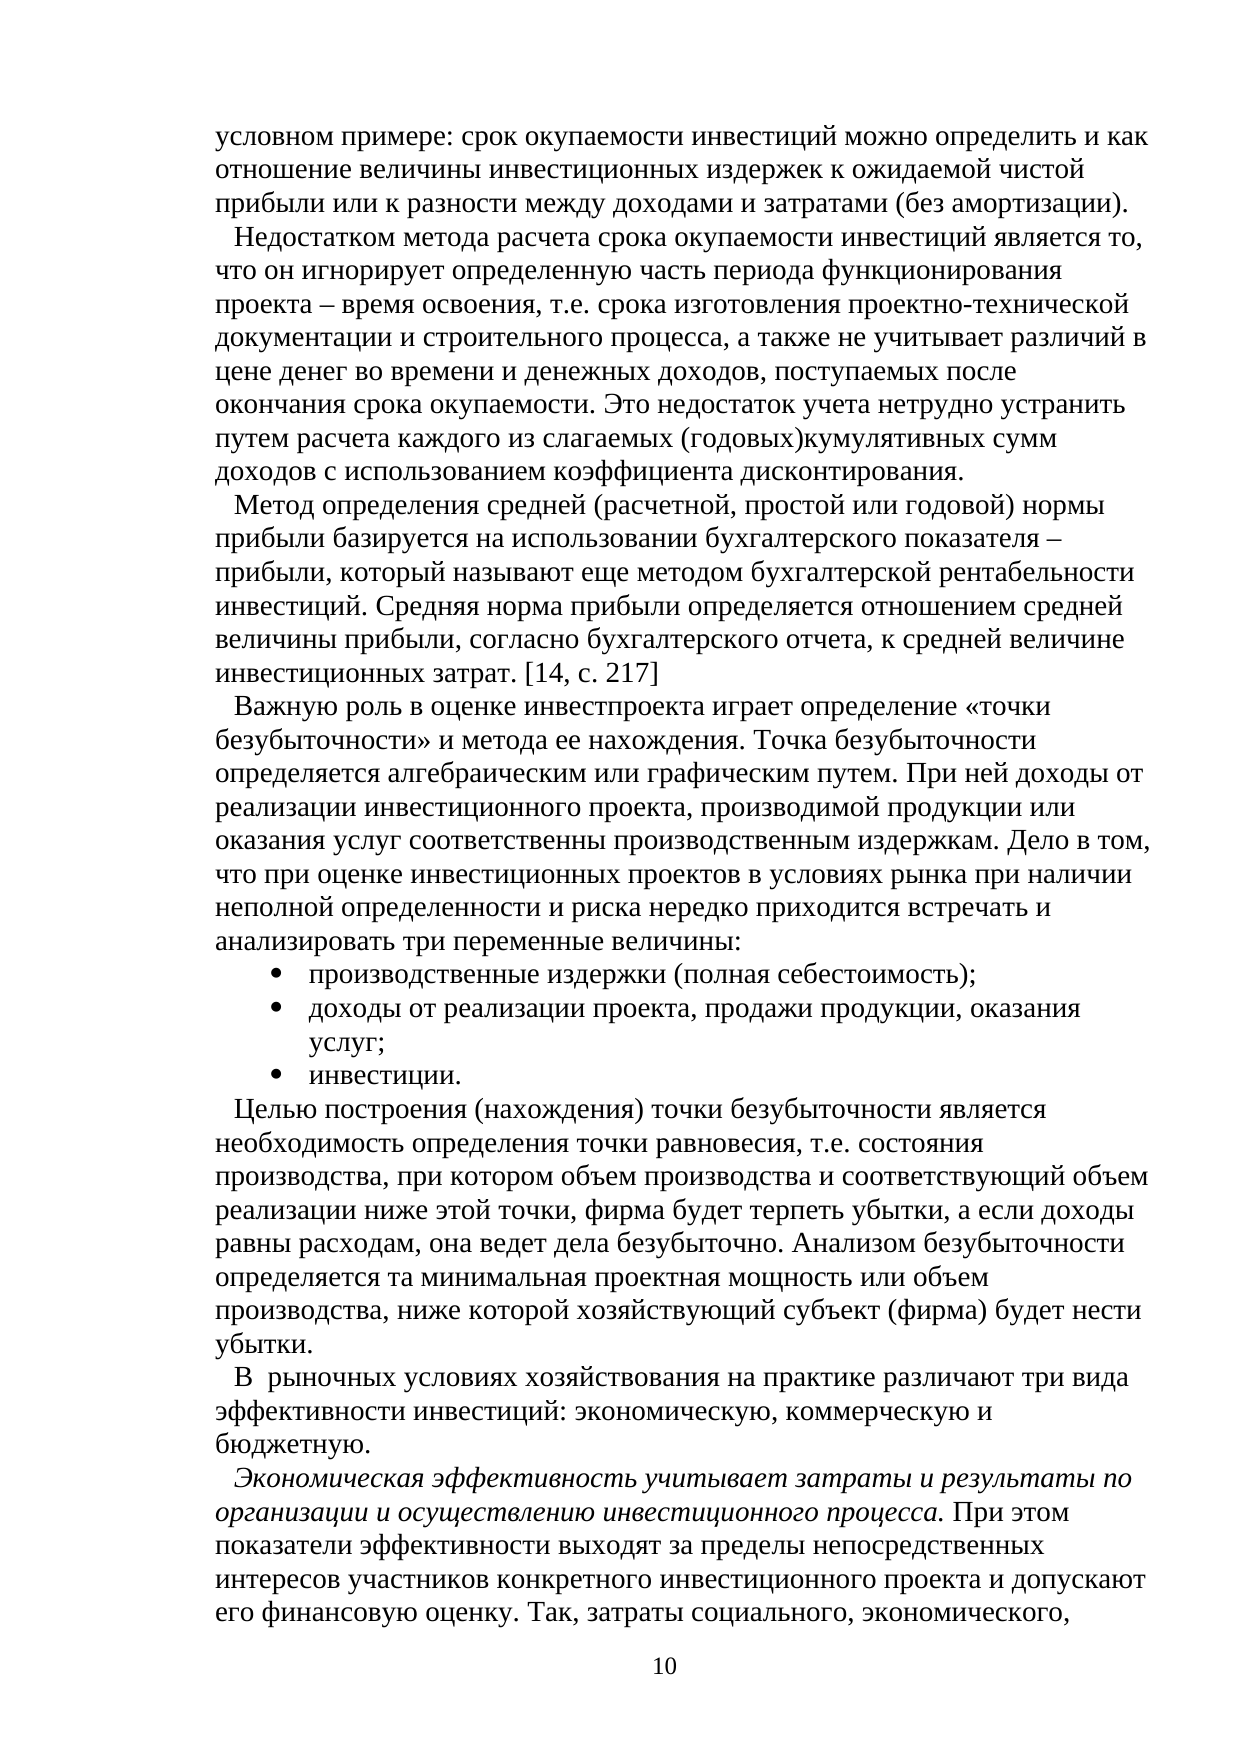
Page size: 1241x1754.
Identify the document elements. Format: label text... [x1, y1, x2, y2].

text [215, 1460, 1152, 1628]
list доходы от реализации проекта, продажи продукции, оказания услуг; [271, 990, 1152, 1057]
text В рыночных условиях хозяйствования на практике различают три вида эффективности инвестиций: экономическую, коммерческую и бюджетную. [215, 1359, 1152, 1460]
list производственные издержки (полная себестоимость); [271, 957, 1152, 990]
list инвестиции. [271, 1057, 1152, 1091]
text Недостатком метода расчета срока окупаемости инвестиций является то, что он игнорирует определенную часть периода функционирования проекта – время освоения, т.е. срока изготовления проектно-технической документации и строительного процесса, а также не учитывает различий в цене денег во времени и денежных доходов, поступаемых после окончания срока окупаемости. Это недостаток учета нетрудно устранить путем расчета каждого из слагаемых (годовых)кумулятивных сумм доходов с использованием коэффициента дисконтирования. [215, 219, 1152, 487]
text Целью построения (нахождения) точки безубыточности является необходимость определения точки равновесия, т.е. состояния производства, при котором объем производства и соответствующий объем реализации ниже этой точки, фирма будет терпеть убытки, а если доходы равны расходам, она ведет дела безубыточно. Анализом безубыточности определяется та минимальная проектная мощность или объем производства, ниже которой хозяйствующий субъект (фирма) будет нести убытки. [215, 1091, 1152, 1359]
text Важную роль в оценке инвестпроекта играет определение «точки безубыточности» и метода ее нахождения. Точка безубыточности определяется алгебраическим или графическим путем. При ней доходы от реализации инвестиционного проекта, производимой продукции или оказания услуг соответственны производственным издержкам. Дело в том, что при оценке инвестиционных проектов в условиях рынка при наличии неполной определенности и риска нередко приходится встречать и анализировать три переменные величины: [215, 688, 1152, 957]
text Метод определения средней (расчетной, простой или годовой) нормы прибыли базируется на использовании бухгалтерского показателя – прибыли, который называют еще методом бухгалтерской рентабельности инвестиций. Средняя норма прибыли определяется отношением средней величины прибыли, согласно бухгалтерского отчета, к средней величине инвестиционных затрат. [14, с. 217] [215, 487, 1152, 688]
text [215, 118, 1152, 219]
